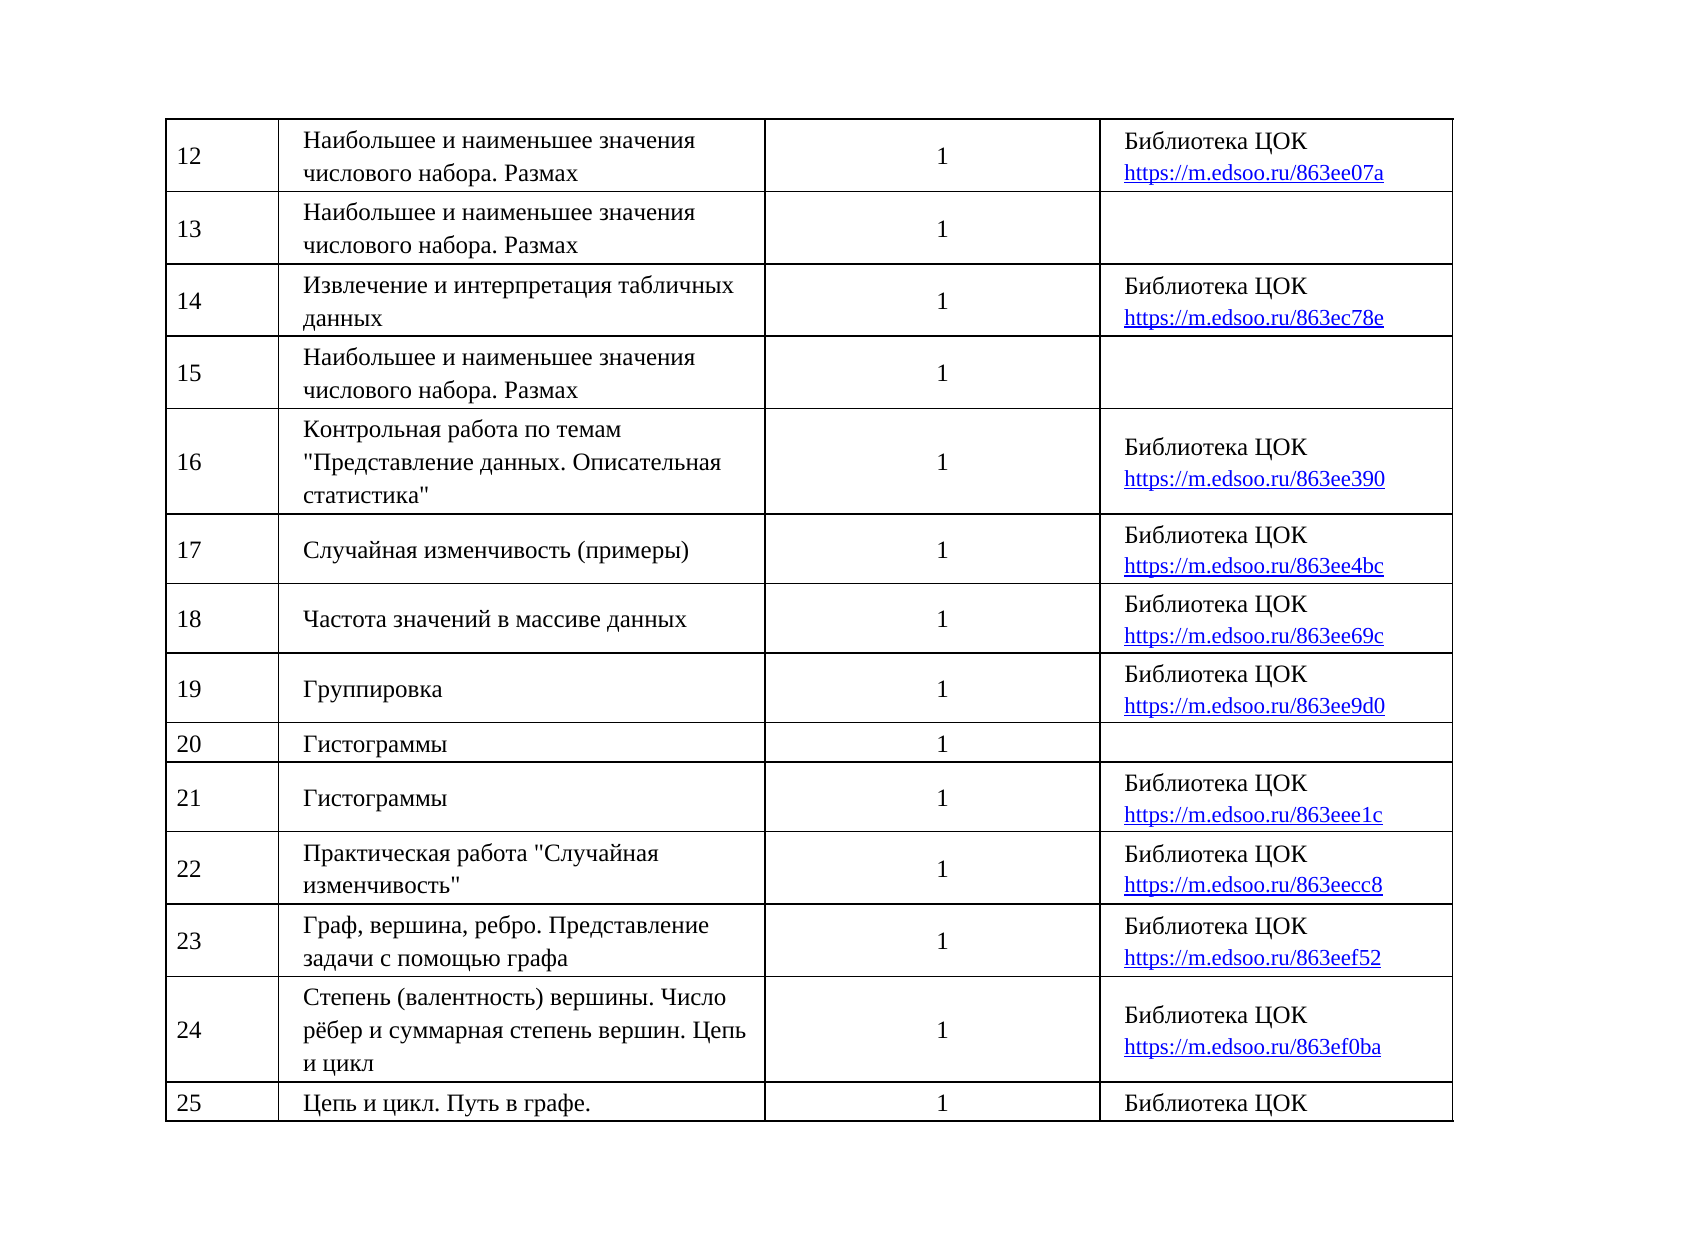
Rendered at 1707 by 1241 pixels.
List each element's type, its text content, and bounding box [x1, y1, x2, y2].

table_cell 1 [766, 515, 1099, 583]
table_cell Наибольшее и наименьшее значения числового набора. Размах [279, 192, 764, 263]
table_cell Граф, вершина, ребро. Представление задачи с помощью графа [279, 905, 764, 976]
table_cell Библиотека ЦОК https://m.edsoo.ru/863ec78e [1101, 265, 1452, 335]
table_cell 25 [167, 1083, 278, 1120]
table_cell 1 [766, 1083, 1099, 1120]
table_cell 24 [167, 977, 278, 1081]
table_cell Библиотека ЦОК https://m.edsoo.ru/863eee1c [1101, 763, 1452, 831]
table_cell 23 [167, 905, 278, 976]
table_cell 1 [766, 723, 1099, 761]
table_cell Практическая работа "Случайная изменчивость" [279, 832, 764, 903]
table_cell 15 [167, 337, 278, 408]
table_cell Извлечение и интерпретация табличных данных [279, 265, 764, 335]
table_cell 1 [766, 905, 1099, 976]
table_cell 12 [167, 120, 278, 191]
table_cell Библиотека ЦОК https://m.edsoo.ru/863ee9d0 [1101, 654, 1452, 722]
table_cell 22 [167, 832, 278, 903]
table_cell Случайная изменчивость (примеры) [279, 515, 764, 583]
table_cell 17 [167, 515, 278, 583]
table_cell 1 [766, 763, 1099, 831]
table_cell 1 [766, 584, 1099, 652]
table_cell 21 [167, 763, 278, 831]
table_cell Библиотека ЦОК https://m.edsoo.ru/863eecc8 [1101, 832, 1452, 903]
table_cell 1 [766, 409, 1099, 513]
table_cell Библиотека ЦОК https://m.edsoo.ru/863ef0ba [1101, 977, 1452, 1081]
table_cell Наибольшее и наименьшее значения числового набора. Размах [279, 337, 764, 408]
table_cell 16 [167, 409, 278, 513]
table_cell Контрольная работа по темам "Представление данных. Описательная статистика" [279, 409, 764, 513]
table_cell Библиотека ЦОК https://m.edsoo.ru/863ee07a [1101, 120, 1452, 191]
table_cell 18 [167, 584, 278, 652]
table_cell Степень (валентность) вершины. Число рёбер и суммарная степень вершин. Цепь и цикл [279, 977, 764, 1081]
table_cell Гистограммы [279, 763, 764, 831]
table_cell Гистограммы [279, 723, 764, 761]
table_cell Библиотека ЦОК https://m.edsoo.ru/863ee4bc [1101, 515, 1452, 583]
table_cell [1101, 192, 1452, 263]
table_cell [1101, 723, 1452, 761]
table_cell Наибольшее и наименьшее значения числового набора. Размах [279, 120, 764, 191]
table_cell Библиотека ЦОК https://m.edsoo.ru/863eef52 [1101, 905, 1452, 976]
table_cell [1101, 337, 1452, 408]
table_cell Частота значений в массиве данных [279, 584, 764, 652]
table_cell Библиотека ЦОК https://m.edsoo.ru/863ee390 [1101, 409, 1452, 513]
table_cell Библиотека ЦОК https://m.edsoo.ru/863ee69c [1101, 584, 1452, 652]
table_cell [1101, 1083, 1452, 1120]
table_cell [279, 1083, 764, 1120]
table_cell 1 [766, 977, 1099, 1081]
table_cell 14 [167, 265, 278, 335]
table_cell 13 [167, 192, 278, 263]
table_cell 1 [766, 265, 1099, 335]
table_cell 1 [766, 192, 1099, 263]
table_cell 1 [766, 654, 1099, 722]
table_cell 20 [167, 723, 278, 761]
table_cell Группировка [279, 654, 764, 722]
table_cell 1 [766, 832, 1099, 903]
table_cell 19 [167, 654, 278, 722]
table_cell 1 [766, 337, 1099, 408]
table_cell 1 [766, 120, 1099, 191]
